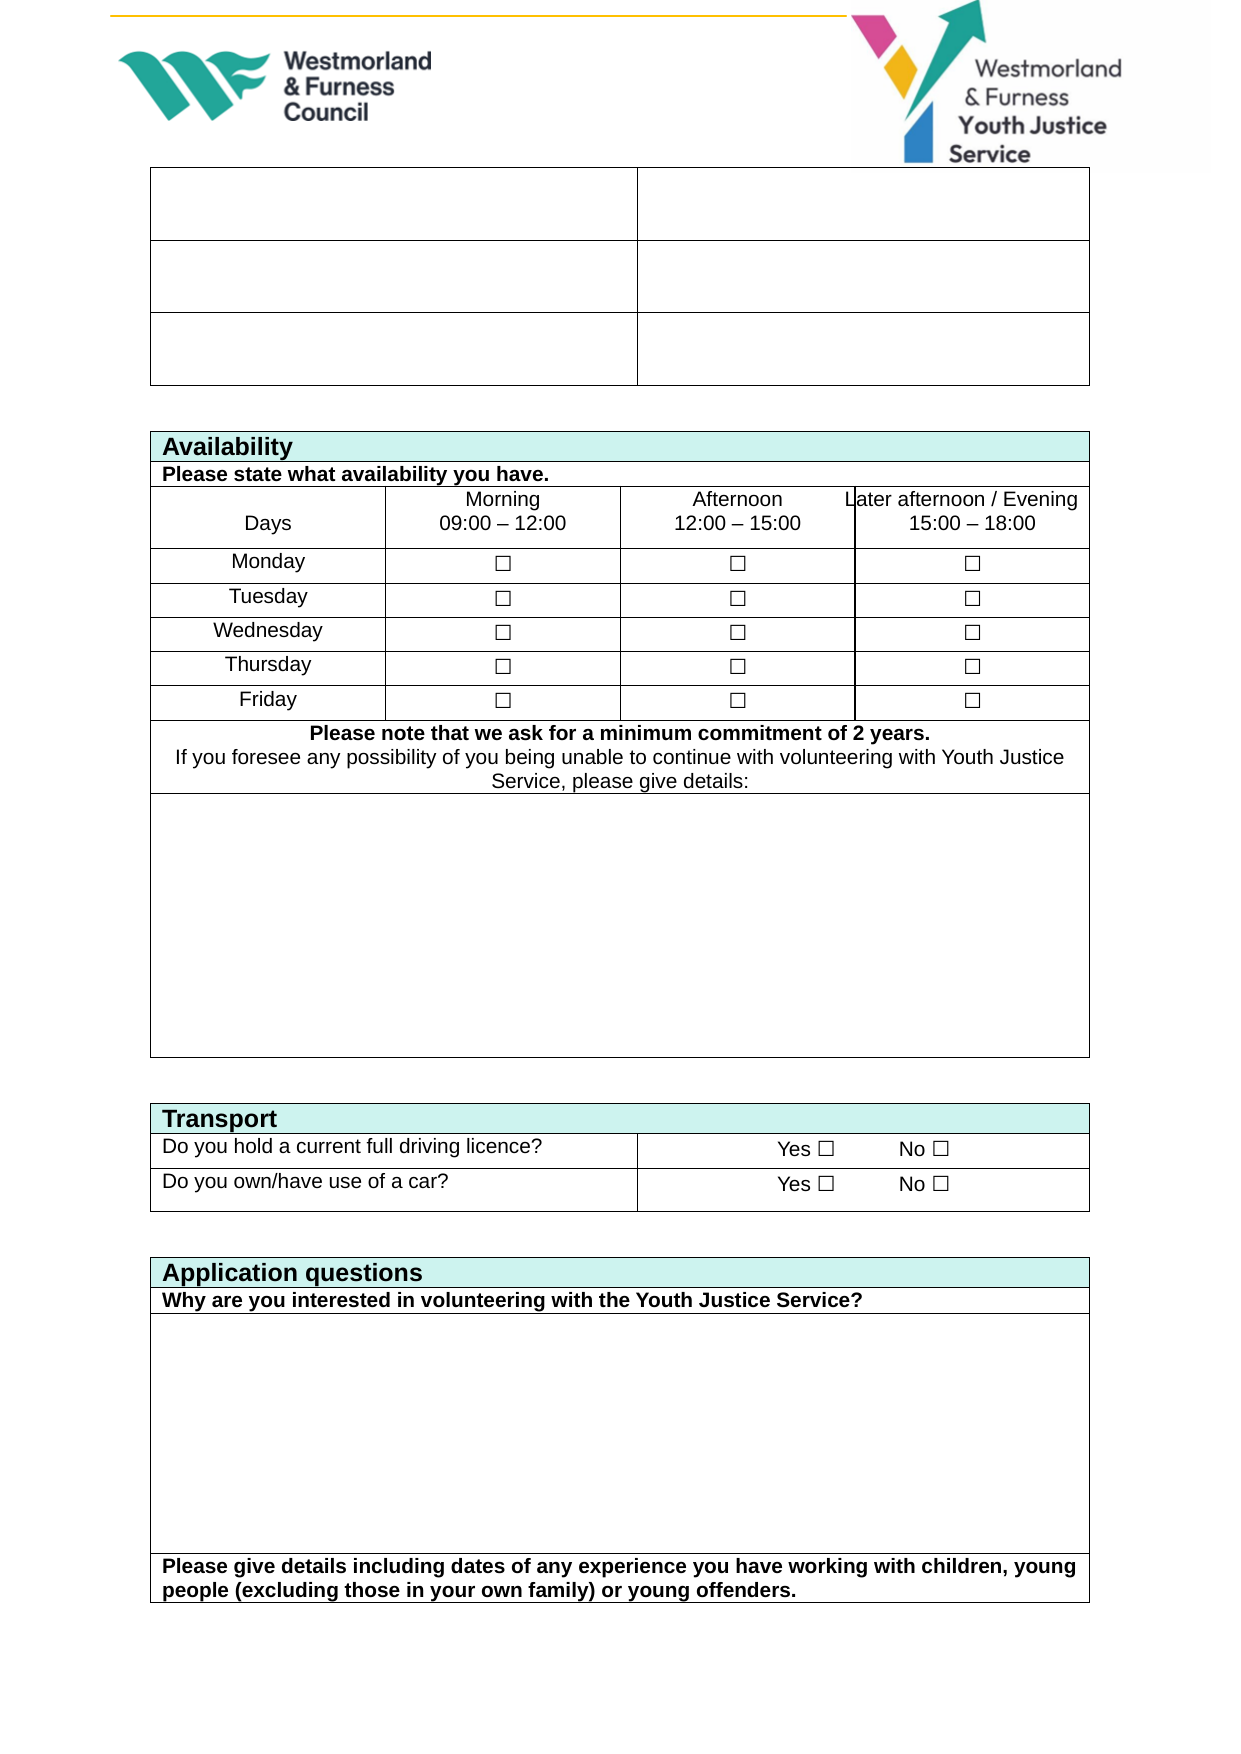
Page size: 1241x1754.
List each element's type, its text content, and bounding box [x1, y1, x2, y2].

table_cell [151, 1314, 1089, 1553]
table_cell Please note that we ask for a minimum commitment of 2 years. If you foresee any possibility of you being unable to continue with volunteering with Youth Justice Service, please give details: [151, 721, 1089, 793]
table_cell Morning 09:00 – 12:00 [386, 487, 620, 548]
table_cell Days [151, 487, 385, 548]
table_cell [151, 313, 637, 384]
table_cell Why are you interested in volunteering with the Youth Justice Service? [151, 1288, 1089, 1312]
table_cell [638, 241, 1089, 312]
table_cell Please state what availability you have. [151, 462, 1089, 486]
table_cell Tuesday [151, 584, 385, 617]
table_cell Later afternoon / Evening 15:00 – 18:00 [856, 487, 1089, 548]
table_cell Do you hold a current full driving licence? [151, 1134, 637, 1168]
table_cell Monday [151, 549, 385, 583]
table_cell Wednesday [151, 618, 385, 651]
table_cell Please give details including dates of any experience you have working with children, young people (excluding those in your own family) or young offenders. [151, 1554, 1089, 1602]
picture [118, 48, 431, 121]
picture [851, 0, 1211, 173]
table_cell [151, 241, 637, 312]
table_cell [151, 794, 1089, 1057]
table_cell [638, 313, 1089, 384]
table_cell Friday [151, 686, 385, 720]
table_cell [151, 168, 637, 239]
table_header Availability [151, 432, 1089, 461]
table_cell Afternoon 12:00 – 15:00 [621, 487, 854, 548]
table_header Transport [151, 1104, 1089, 1133]
table_cell Yes No [638, 1169, 1089, 1211]
table_cell Thursday [151, 652, 385, 685]
table_cell Do you own/have use of a car? [151, 1169, 637, 1211]
table_cell [638, 168, 1089, 239]
table_header Application questions [151, 1258, 1089, 1287]
table_cell Yes No [638, 1134, 1089, 1168]
